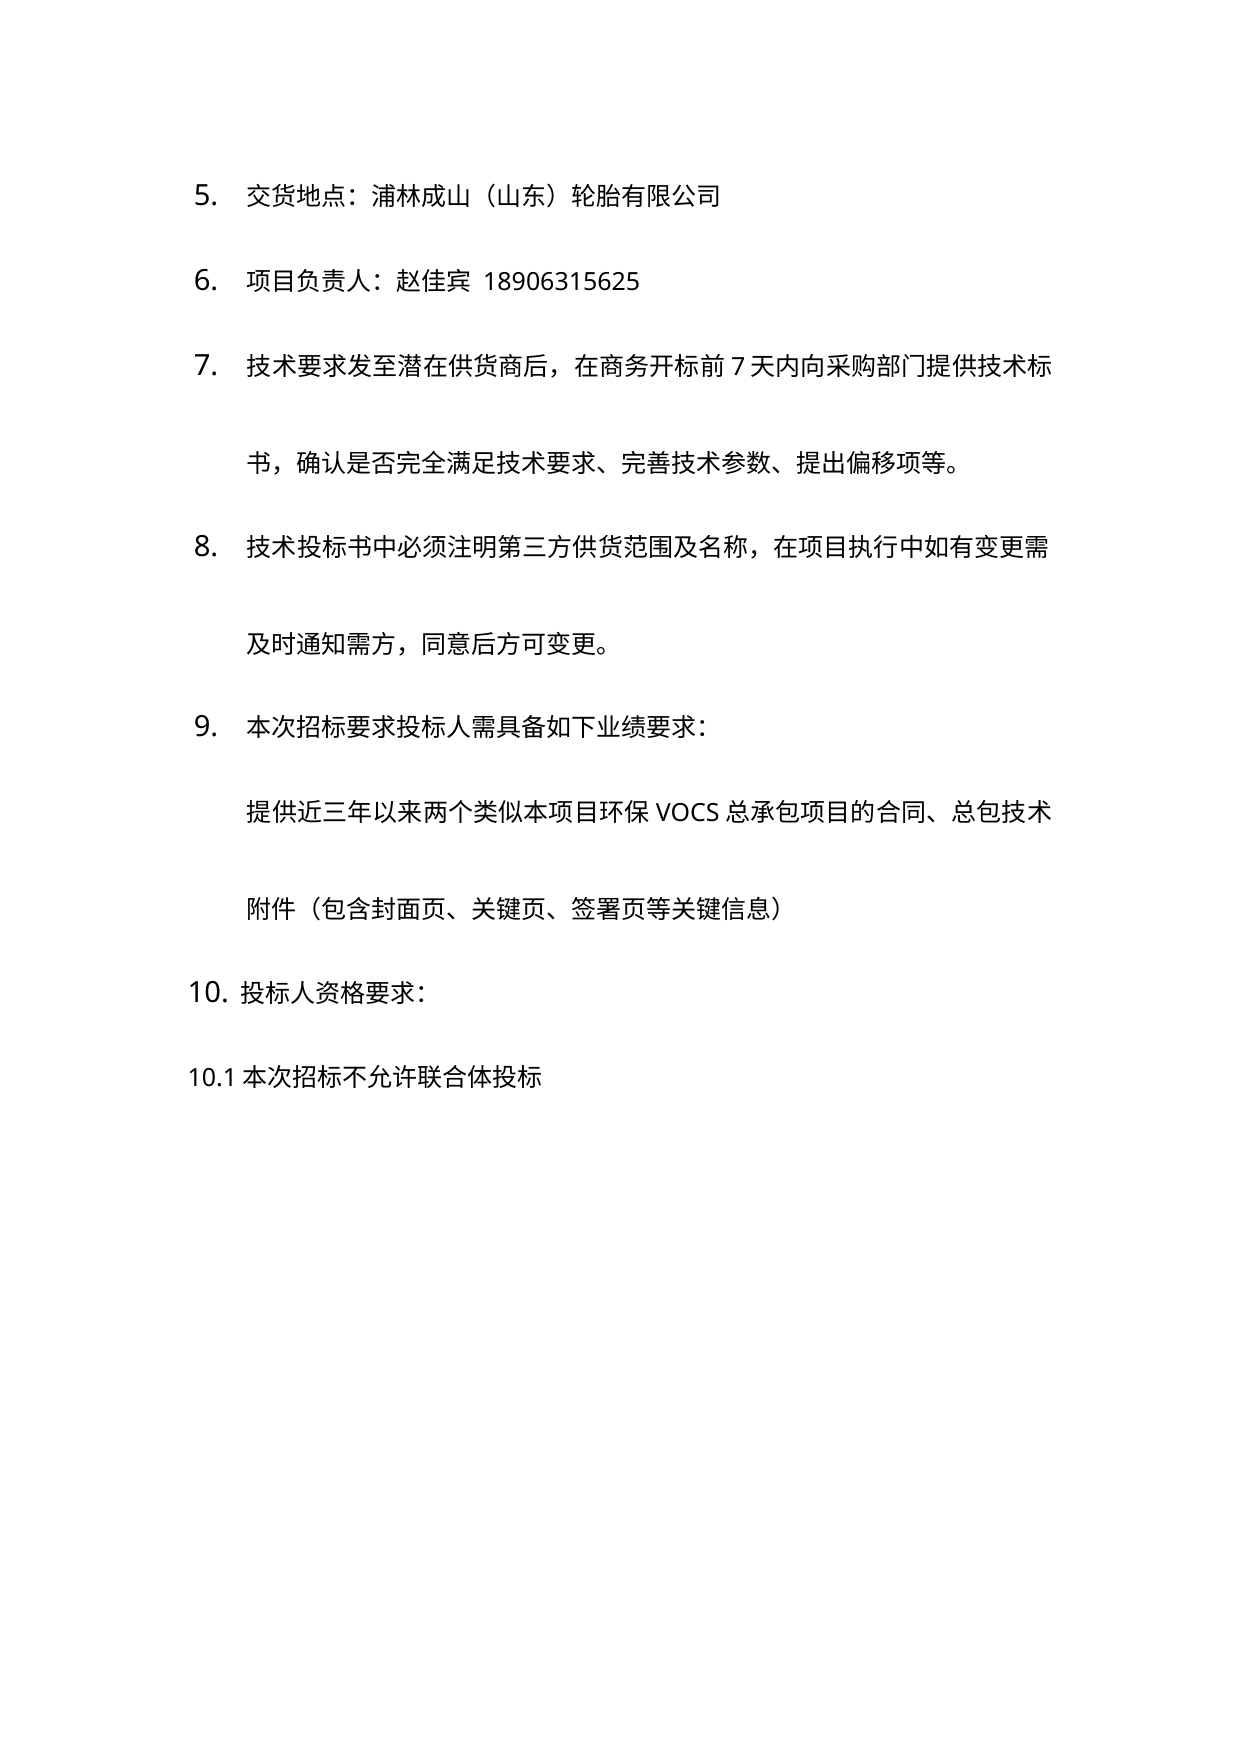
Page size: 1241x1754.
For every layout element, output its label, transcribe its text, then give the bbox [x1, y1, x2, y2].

text 10.1本次招标不允许联合体投标 [187, 1043, 1053, 1108]
list 技术要求发至潜在供货商后，在商务开标前7天内向采购部门提供技术标书，确认是否完全满足技术要求、完善技术参数、提出偏移项等。 [193, 332, 1053, 494]
list 提供近三年以来两个类似本项目环保VOCS总承包项目的合同、总包技术附件（包含封面页、关键页、签署页等关键信息） [247, 778, 1053, 940]
list 技术投标书中必须注明第三方供货范围及名称，在项目执行中如有变更需及时通知需方，同意后方可变更。 [193, 512, 1053, 675]
list 投标人资格要求： [187, 958, 1053, 1023]
list 项目负责人：赵佳宾 18906315625 [193, 247, 1053, 312]
list 交货地点：浦林成山（山东）轮胎有限公司 [193, 162, 1053, 227]
list 本次招标要求投标人需具备如下业绩要求： [193, 693, 1053, 758]
